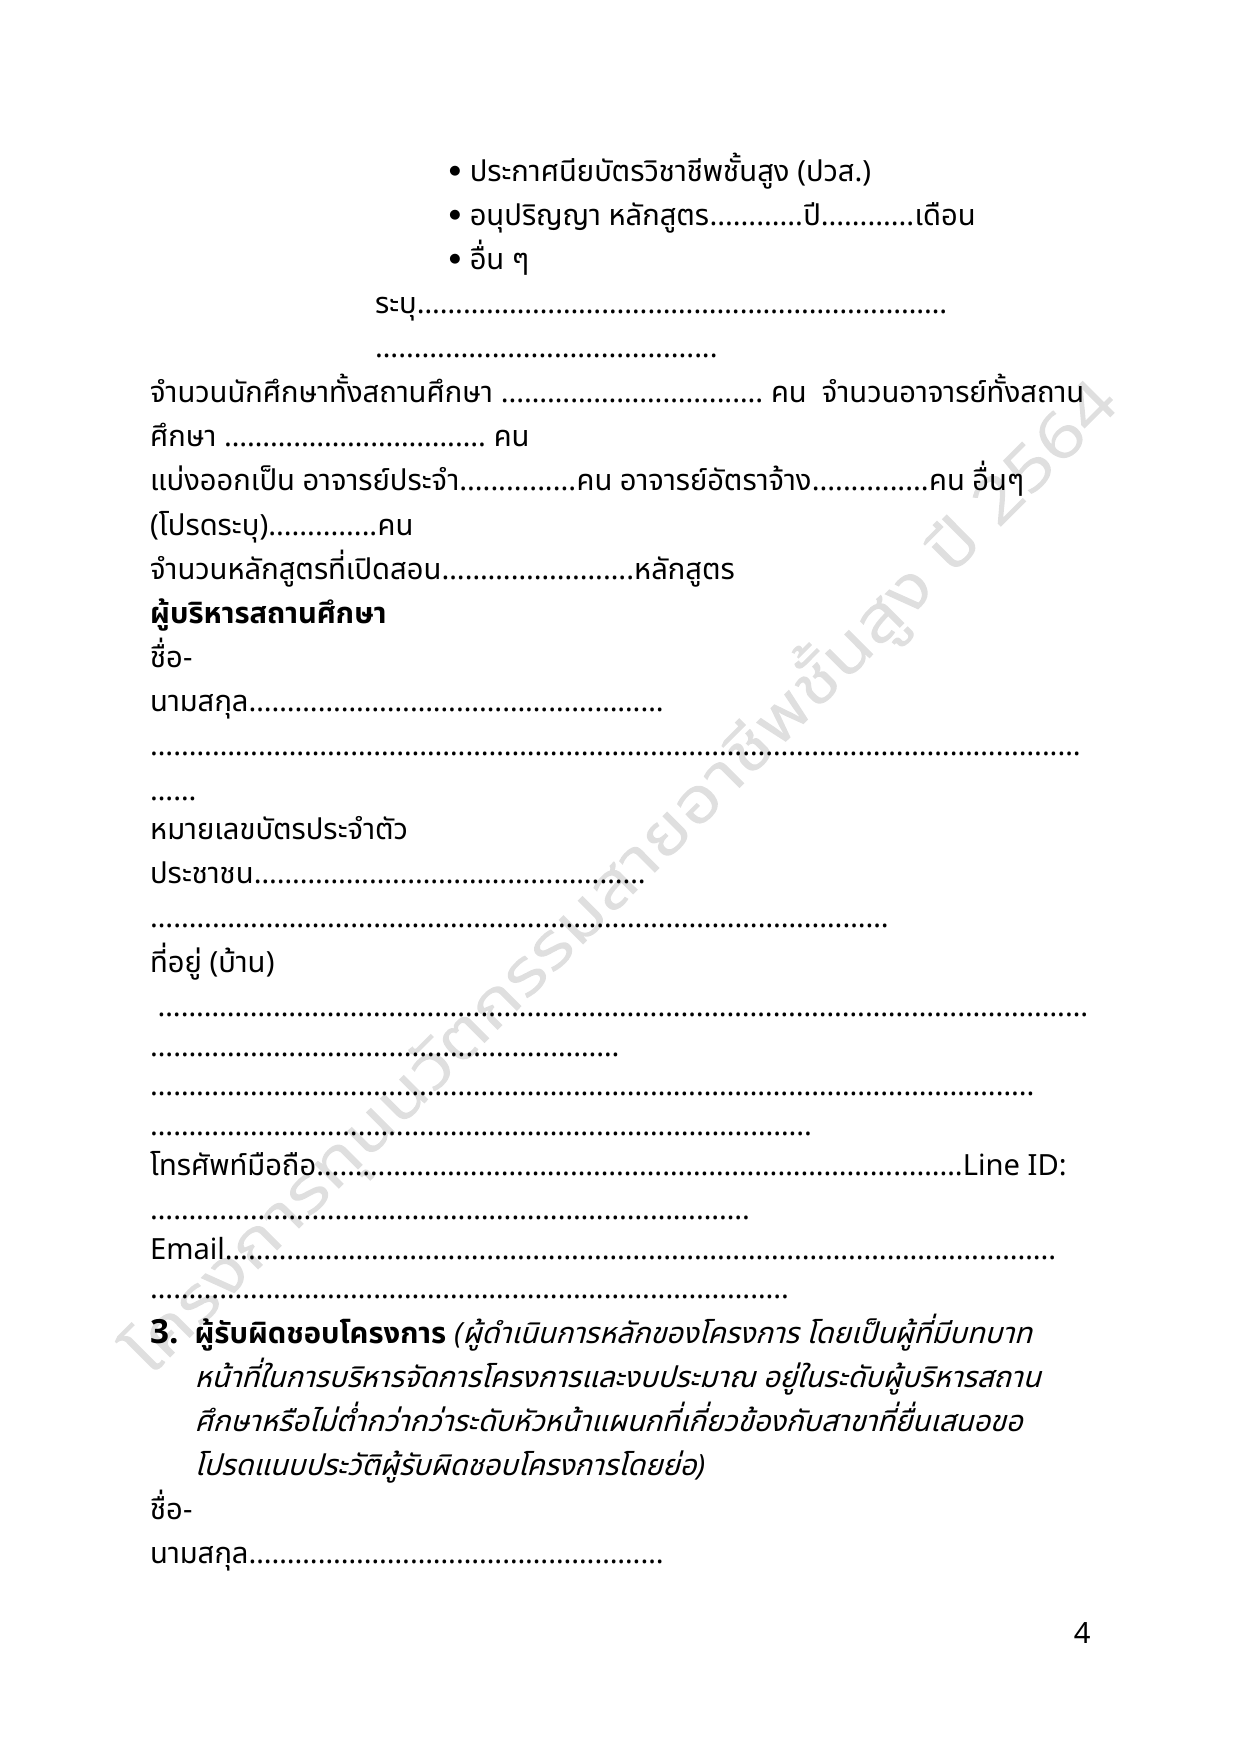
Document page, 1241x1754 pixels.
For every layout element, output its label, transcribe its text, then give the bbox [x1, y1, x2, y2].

list ที่อยู่ (บ้าน) ………………………………………………..…………………………………………………..……………….………………….……………..……… [150, 941, 1090, 1065]
list ผู้บริหารสถานศึกษา [150, 592, 1090, 636]
list ชื่อ-นามสกุล…………………………………………………..…………………………………………………………………………………………………..……… [150, 636, 1090, 809]
list หมายเลขบัตรประจำตัวประชาชน………………………………………………..………………………………………..……………………………..……… [150, 809, 1090, 941]
list ประกาศนียบัตรวิชาชีพชั้นสูง (ปวส.) [375, 150, 1090, 194]
list อนุปริญญา หลักสูตร............ปี............เดือน [375, 194, 1090, 238]
list จำนวนนักศึกษาทั้งสถานศึกษา ...…………………......…. คน จำนวนอาจารย์ทั้งสถานศึกษา ……….……………..……. คน [150, 371, 1090, 459]
text โทรศัพท์มือถือ…………………………………………………………………...……Line ID: ……………………………..……………………………………. [150, 1144, 1090, 1228]
list อื่น ๆ ระบุ………………………………………………………………......................................... [375, 238, 1090, 371]
text Email……………………………..……..…………………………..……..……………..……..……………..…………………………………………..……..…….. [150, 1228, 1090, 1307]
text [150, 1488, 1090, 1577]
list แบ่งออกเป็น อาจารย์ประจำ...............คน อาจารย์อัตราจ้าง...............คน อื่นๆ (โปรดระบุ)..............คน [150, 459, 1090, 548]
list ผู้รับผิดชอบโครงการ (ผู้ดำเนินการหลักของโครงการ โดยเป็นผู้ที่มีบทบาทหน้าที่ในการบริหารจัดการโครงการและงบประมาณ อยู่ในระดับผู้บริหารสถานศึกษาหรือไม่ต่ำกว่ากว่าระดับหัวหน้าแผนกที่เกี่ยวข้องกับสาขาที่ยื่นเสนอขอ โปรดแนบประวัติผู้รับผิดชอบโครงการโดยย่อ) [150, 1307, 1090, 1488]
list จำนวนหลักสูตรที่เปิดสอน…………………….หลักสูตร [150, 548, 1090, 592]
list ………………………………………………..…………………………………………………..…………………………………………………....……………..…….. [150, 1065, 1090, 1144]
